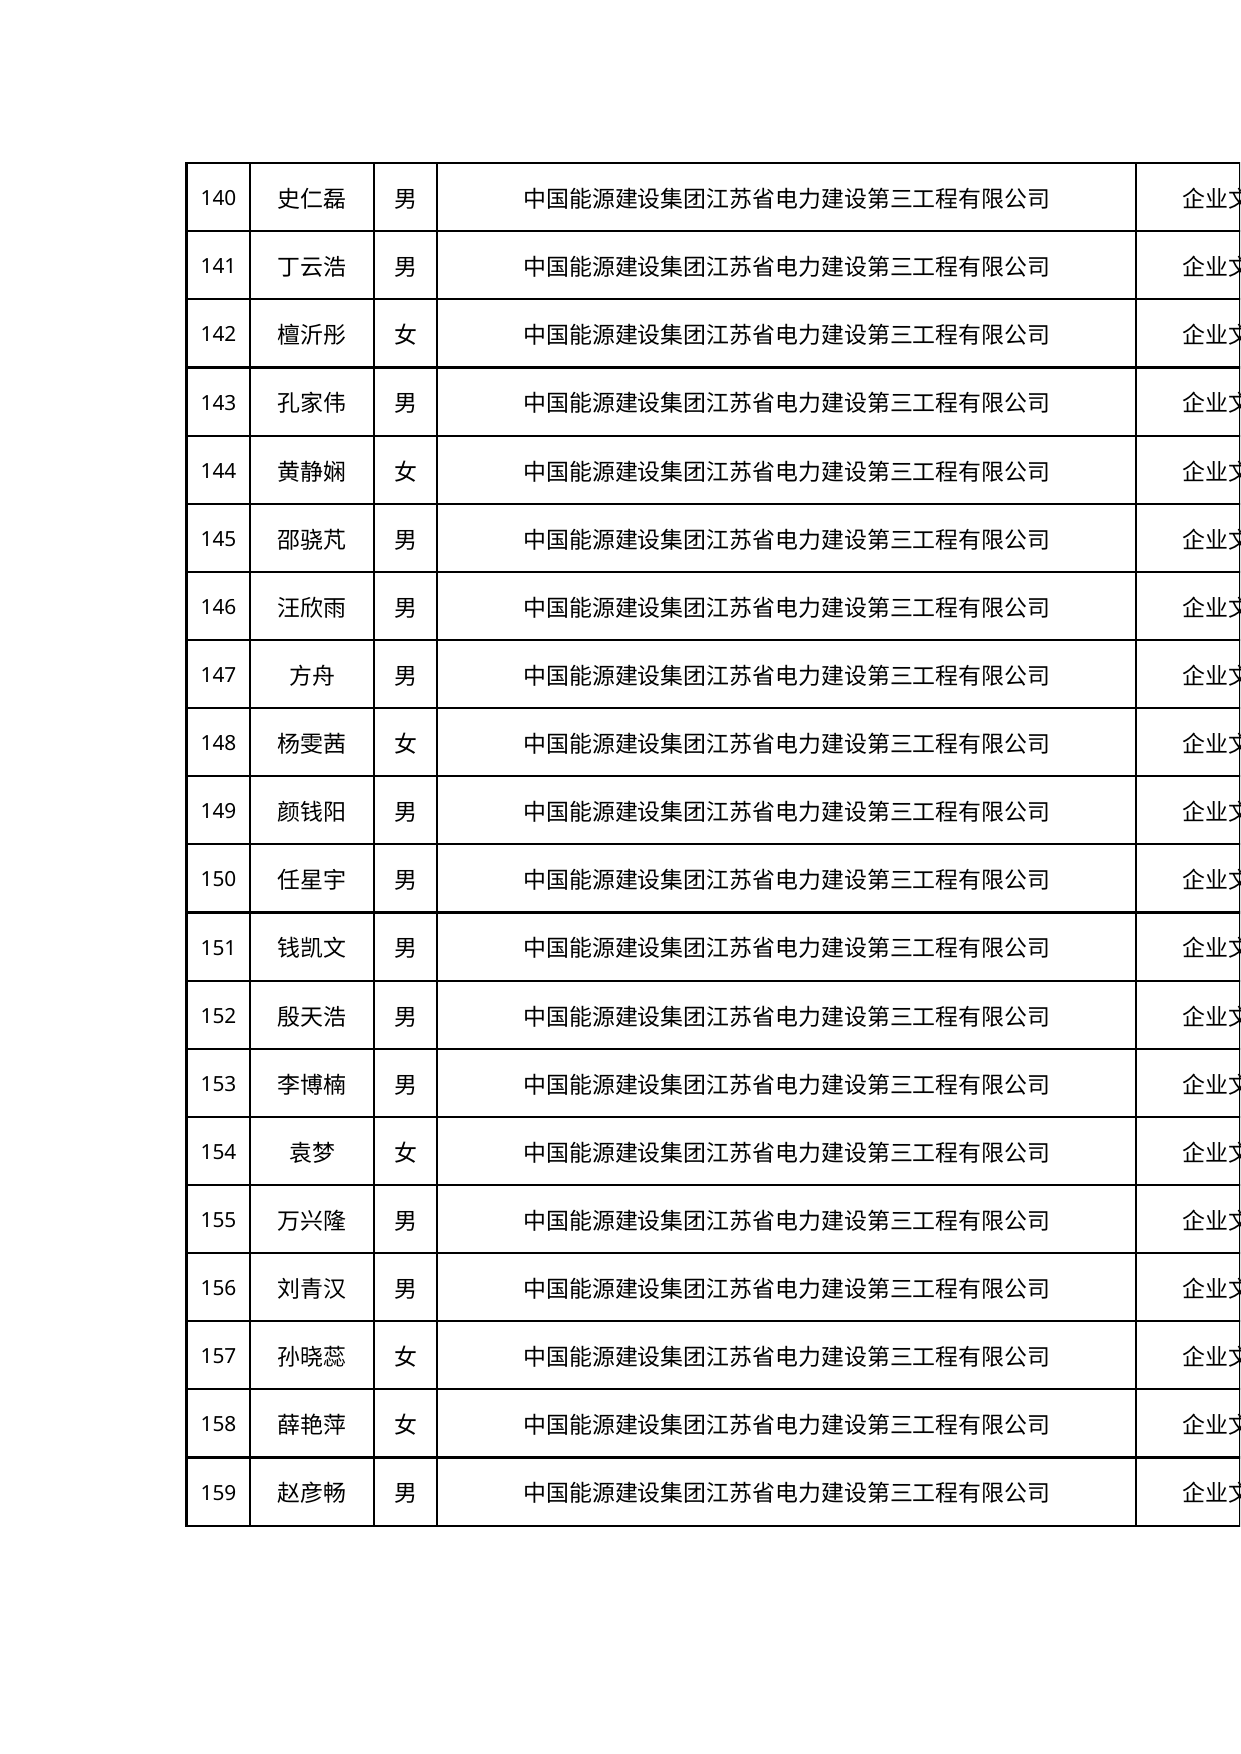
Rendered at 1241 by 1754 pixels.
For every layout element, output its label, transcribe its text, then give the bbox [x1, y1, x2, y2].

table_cell 殷天浩 [251, 982, 373, 1048]
table_cell 颜钱阳 [251, 777, 373, 843]
table_cell 刘青汉 [251, 1254, 373, 1320]
table_cell 159 [188, 1459, 249, 1524]
table_cell 158 [188, 1390, 249, 1456]
table_cell 151 [188, 914, 249, 979]
table_cell 146 [188, 573, 249, 639]
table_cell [438, 1459, 1135, 1524]
table_cell 薛艳萍 [251, 1390, 373, 1456]
table_cell 企业文化 [1137, 1050, 1239, 1116]
table_cell 150 [188, 845, 249, 911]
table_cell 中国能源建设集团江苏省电力建设第三工程有限公司 [438, 505, 1135, 571]
table_cell 中国能源建设集团江苏省电力建设第三工程有限公司 [438, 1254, 1135, 1320]
table_cell 李博楠 [251, 1050, 373, 1116]
table_cell 女 [375, 709, 436, 775]
table_cell 企业文化 [1137, 505, 1239, 571]
table_cell 中国能源建设集团江苏省电力建设第三工程有限公司 [438, 573, 1135, 639]
table_cell 141 [188, 232, 249, 298]
table_cell 154 [188, 1118, 249, 1184]
table_cell 男 [375, 914, 436, 979]
table_cell 男 [375, 1050, 436, 1116]
table_cell 企业文化 [1137, 232, 1239, 298]
table_cell 中国能源建设集团江苏省电力建设第三工程有限公司 [438, 914, 1135, 979]
table_cell 万兴隆 [251, 1186, 373, 1252]
table_cell 145 [188, 505, 249, 571]
table_cell 史仁磊 [251, 164, 373, 230]
table_cell 147 [188, 641, 249, 707]
table_cell 男 [375, 573, 436, 639]
table_cell 148 [188, 709, 249, 775]
table_cell 企业文化 [1137, 1186, 1239, 1252]
table_cell 157 [188, 1322, 249, 1388]
table_cell 156 [188, 1254, 249, 1320]
table_cell 142 [188, 300, 249, 366]
table_cell 男 [375, 845, 436, 911]
table_cell 153 [188, 1050, 249, 1116]
table_cell 男 [375, 505, 436, 571]
table_cell 143 [188, 369, 249, 434]
table_cell 企业文化 [1137, 164, 1239, 230]
table_cell 企业文化 [1137, 641, 1239, 707]
table_cell 企业文化 [1137, 914, 1239, 979]
table_cell 中国能源建设集团江苏省电力建设第三工程有限公司 [438, 982, 1135, 1048]
table_cell 企业文化 [1137, 1254, 1239, 1320]
table_cell 中国能源建设集团江苏省电力建设第三工程有限公司 [438, 1186, 1135, 1252]
table_cell 144 [188, 437, 249, 503]
table_cell 企业文化 [1137, 1390, 1239, 1456]
table_cell 中国能源建设集团江苏省电力建设第三工程有限公司 [438, 1322, 1135, 1388]
table_cell 中国能源建设集团江苏省电力建设第三工程有限公司 [438, 641, 1135, 707]
table_cell 孙晓蕊 [251, 1322, 373, 1388]
table_cell 汪欣雨 [251, 573, 373, 639]
table_cell 中国能源建设集团江苏省电力建设第三工程有限公司 [438, 777, 1135, 843]
table_cell 企业文化 [1137, 300, 1239, 366]
table_cell 企业文化 [1137, 709, 1239, 775]
table_cell 企业文化 [1137, 573, 1239, 639]
table_cell 女 [375, 1118, 436, 1184]
table_cell 中国能源建设集团江苏省电力建设第三工程有限公司 [438, 845, 1135, 911]
table_cell 155 [188, 1186, 249, 1252]
table_cell 男 [375, 232, 436, 298]
table_cell 钱凯文 [251, 914, 373, 979]
table_cell 企业文化 [1137, 1322, 1239, 1388]
table_cell 男 [375, 369, 436, 434]
table_cell 男 [375, 164, 436, 230]
table_cell 女 [375, 1390, 436, 1456]
table_cell 男 [375, 777, 436, 843]
table_cell 企业文化 [1137, 982, 1239, 1048]
table_cell 女 [375, 300, 436, 366]
table_cell 黄静娴 [251, 437, 373, 503]
table_cell 中国能源建设集团江苏省电力建设第三工程有限公司 [438, 709, 1135, 775]
table_cell 檀沂彤 [251, 300, 373, 366]
table_cell 赵彦畅 [251, 1459, 373, 1524]
table_cell 中国能源建设集团江苏省电力建设第三工程有限公司 [438, 300, 1135, 366]
table_cell 男 [375, 1254, 436, 1320]
table_cell 男 [375, 1459, 436, 1524]
table_cell 任星宇 [251, 845, 373, 911]
table_cell 女 [375, 1322, 436, 1388]
table_cell 中国能源建设集团江苏省电力建设第三工程有限公司 [438, 1118, 1135, 1184]
table_cell 男 [375, 982, 436, 1048]
table_cell 149 [188, 777, 249, 843]
table_cell 丁云浩 [251, 232, 373, 298]
table_cell 140 [188, 164, 249, 230]
table_cell 男 [375, 1186, 436, 1252]
table_cell 袁梦 [251, 1118, 373, 1184]
table_cell 企业文化 [1137, 437, 1239, 503]
table_cell 方舟 [251, 641, 373, 707]
table_cell 邵骁芃 [251, 505, 373, 571]
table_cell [438, 164, 1135, 230]
table_cell 企业文化 [1137, 777, 1239, 843]
table_cell 企业文化 [1137, 1459, 1239, 1524]
table_cell 孔家伟 [251, 369, 373, 434]
table_cell 企业文化 [1137, 1118, 1239, 1184]
table_cell 女 [375, 437, 436, 503]
table_cell 中国能源建设集团江苏省电力建设第三工程有限公司 [438, 437, 1135, 503]
table_cell 中国能源建设集团江苏省电力建设第三工程有限公司 [438, 232, 1135, 298]
table_cell 152 [188, 982, 249, 1048]
table_cell 男 [375, 641, 436, 707]
table_cell 企业文化 [1137, 369, 1239, 434]
table_cell 中国能源建设集团江苏省电力建设第三工程有限公司 [438, 1390, 1135, 1456]
table_cell 企业文化 [1137, 845, 1239, 911]
table_cell 杨雯茜 [251, 709, 373, 775]
table_cell 中国能源建设集团江苏省电力建设第三工程有限公司 [438, 1050, 1135, 1116]
table_cell 中国能源建设集团江苏省电力建设第三工程有限公司 [438, 369, 1135, 434]
